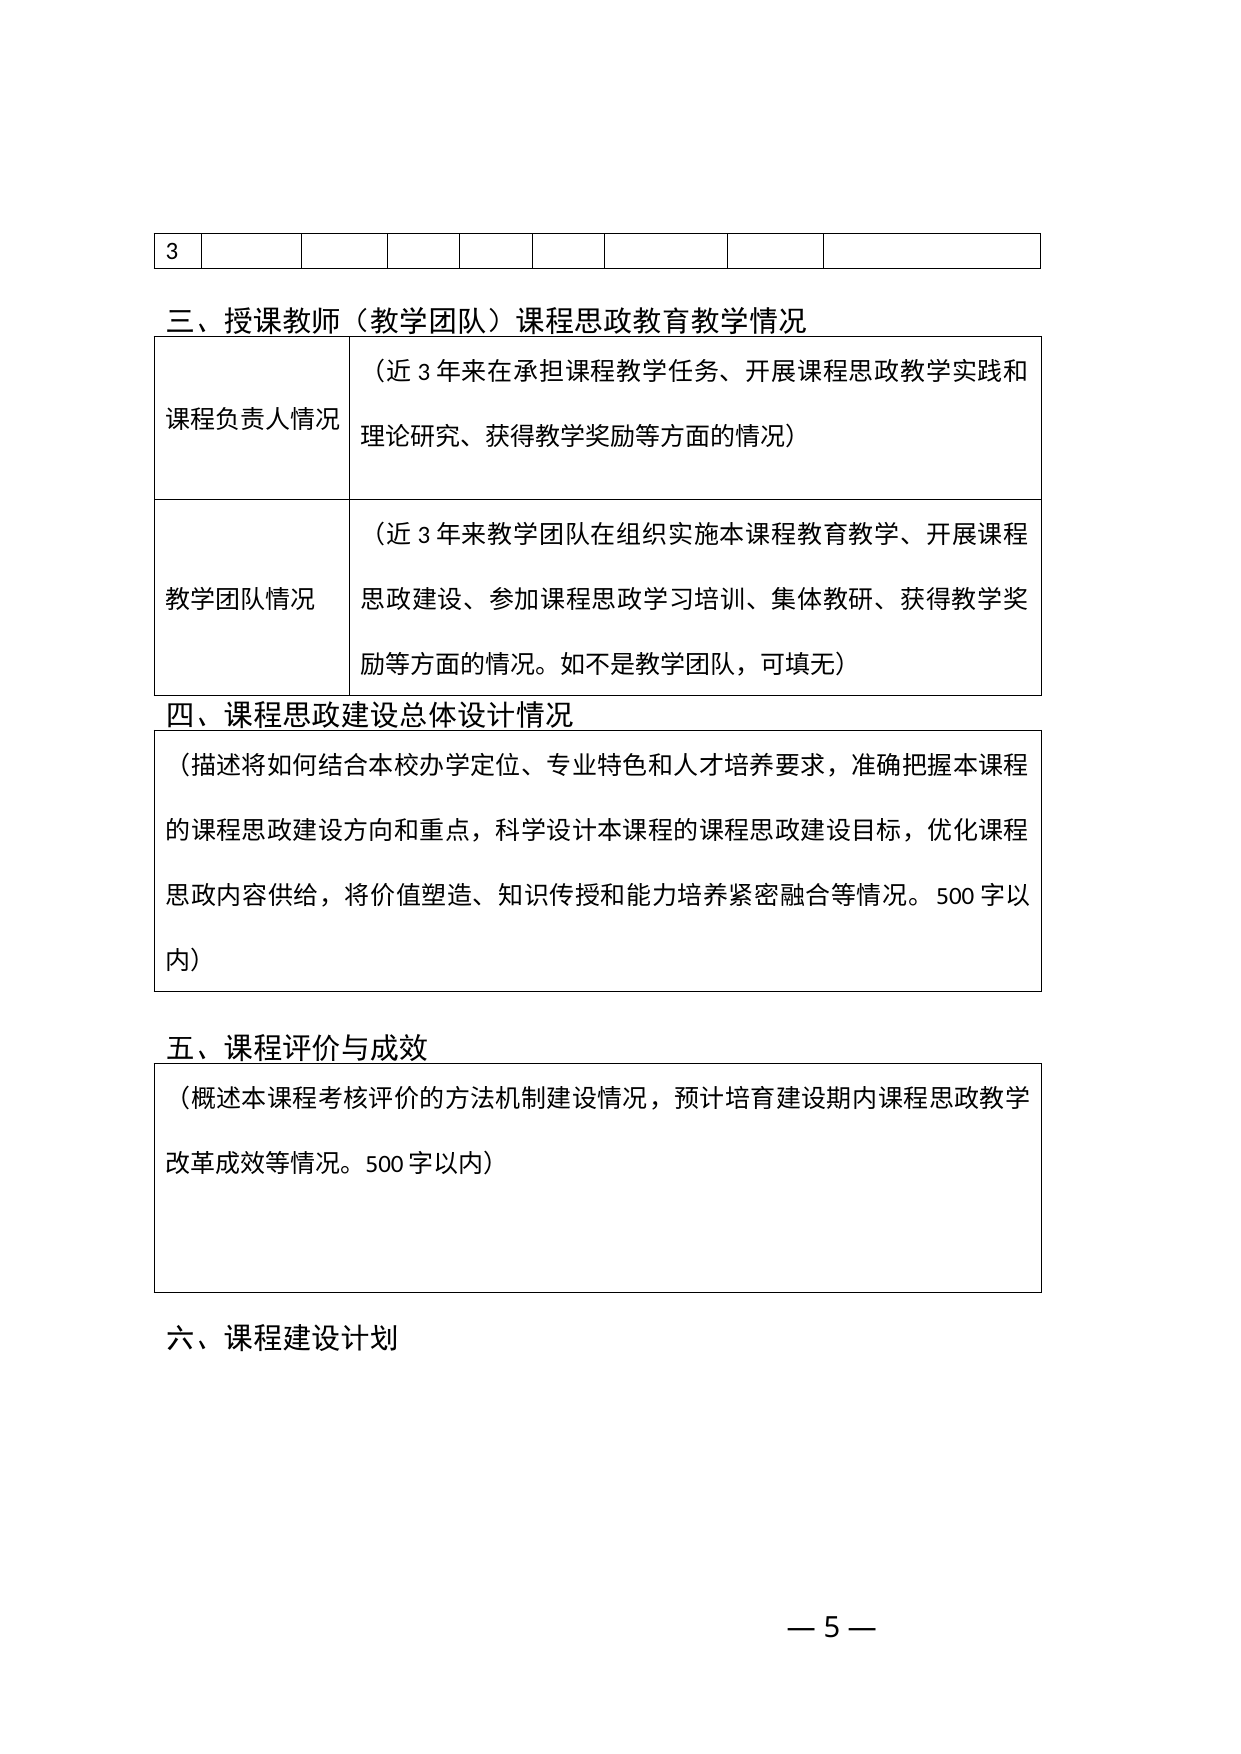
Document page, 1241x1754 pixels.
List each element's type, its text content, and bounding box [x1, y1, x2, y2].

list 三、授课教师（教学团队）课程思政教育教学情况 [165, 303, 1087, 336]
table_cell 3 [155, 234, 201, 268]
table_cell [202, 234, 301, 268]
list 五、课程评价与成效 [165, 1030, 1087, 1063]
list 六、课程建设计划 [165, 1319, 1087, 1352]
table_cell [533, 234, 604, 268]
table_cell [302, 234, 387, 268]
table_cell （近3年来教学团队在组织实施本课程教育教学、开展课程思政建设、参加课程思政学习培训、集体教研、获得教学奖励等方面的情况。如不是教学团队，可填无） [350, 500, 1041, 695]
table_cell 教学团队情况 [155, 500, 349, 695]
table_header （概述本课程考核评价的方法机制建设情况，预计培育建设期内课程思政教学改革成效等情况。500字以内） [155, 1064, 1041, 1292]
list 四、课程思政建设总体设计情况 [165, 696, 1087, 730]
table_cell [728, 234, 823, 268]
table_cell [388, 234, 459, 268]
table_header （近3年来在承担课程教学任务、开展课程思政教学实践和理论研究、获得教学奖励等方面的情况） [350, 337, 1041, 499]
table_cell [605, 234, 727, 268]
table_cell [824, 234, 1040, 268]
table_header （描述将如何结合本校办学定位、专业特色和人才培养要求，准确把握本课程的课程思政建设方向和重点，科学设计本课程的课程思政建设目标，优化课程思政内容供给，将价值塑造、知识传授和能力培养紧密融合等情况。500字以内） [155, 731, 1041, 991]
table_cell [460, 234, 532, 268]
table_header 课程负责人情况 [155, 337, 349, 499]
